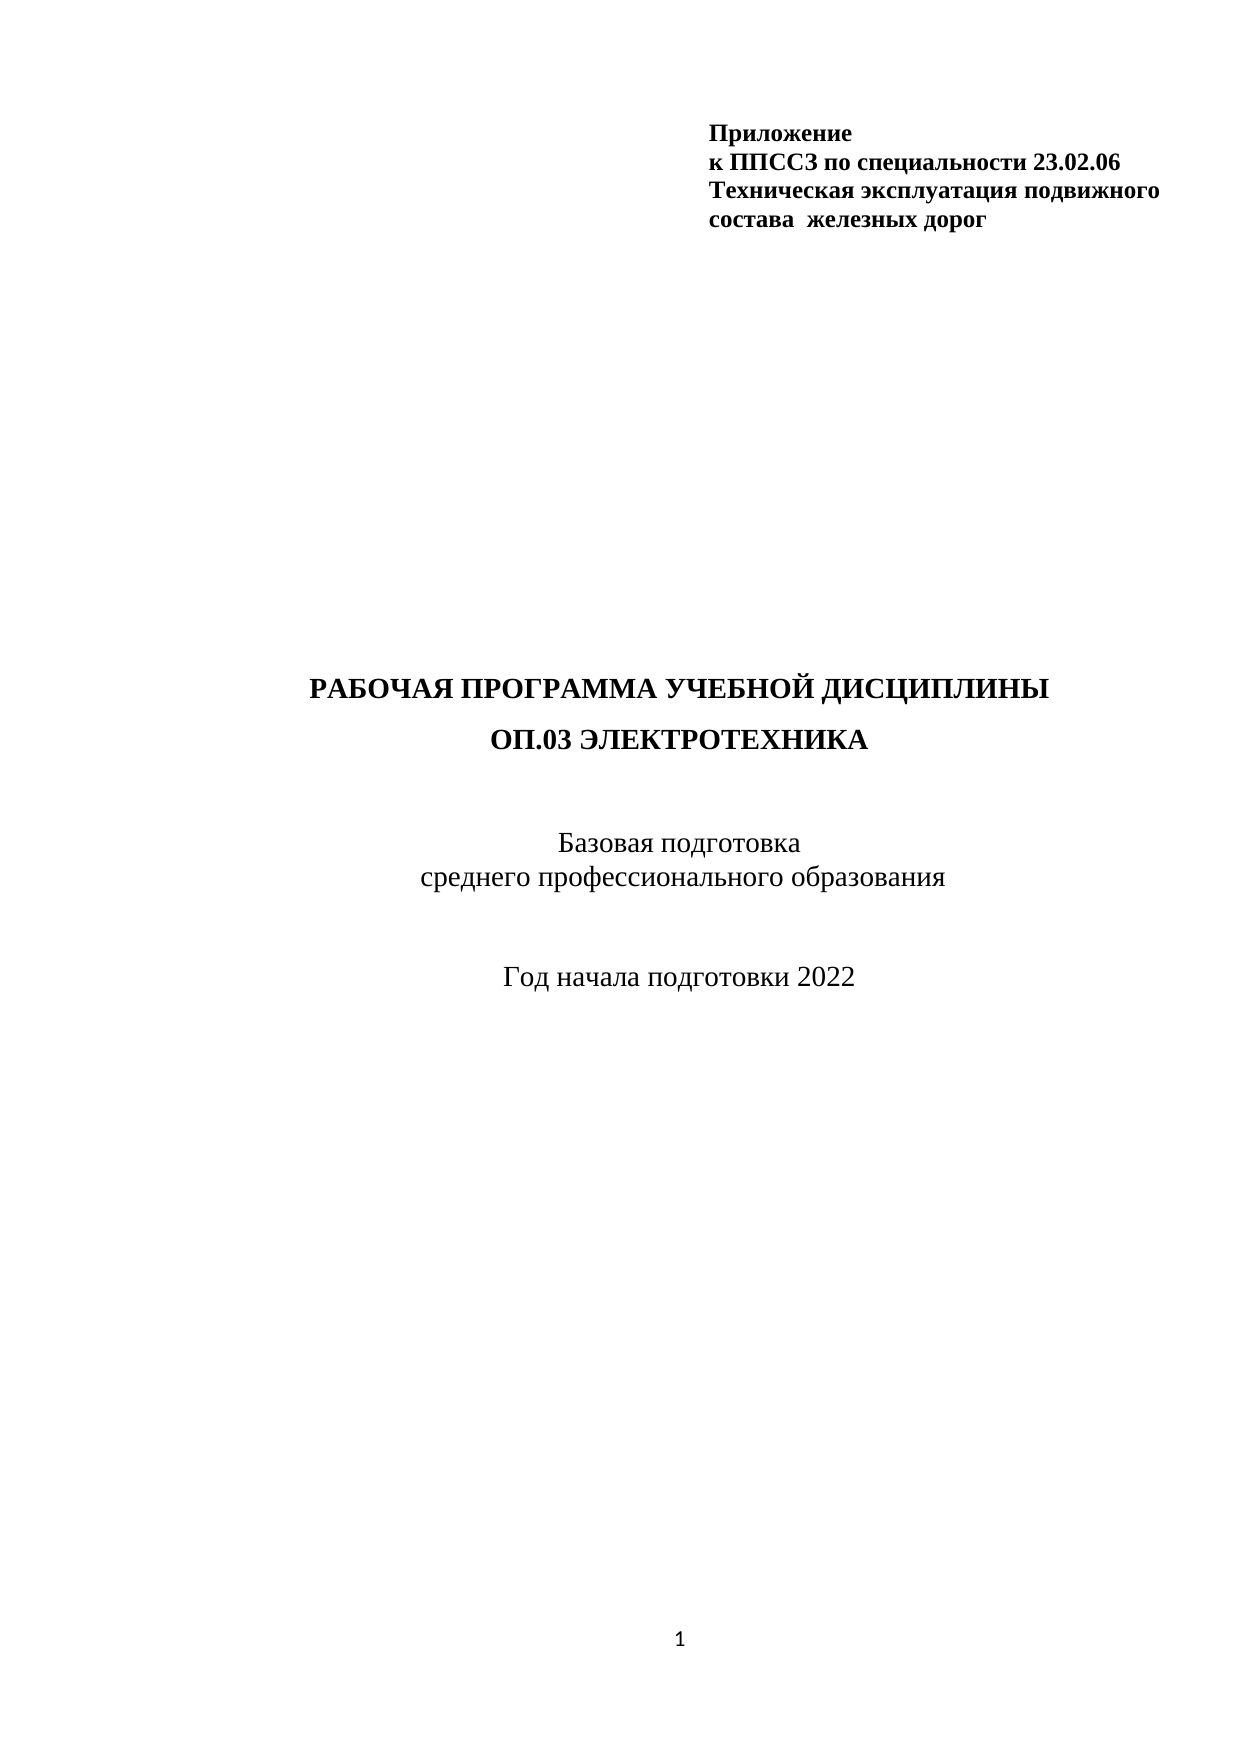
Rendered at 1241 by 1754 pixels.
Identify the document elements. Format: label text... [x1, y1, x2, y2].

text РАБОЧАЯ ПРОГРАММА УЧЕБНОЙ ДИСЦИПЛИНЫ [177, 672, 1181, 705]
text Приложение [546, 118, 1181, 147]
text среднего профессионального образования [177, 859, 1181, 892]
text Базовая подготовка [177, 825, 1181, 859]
text состава железных дорог [694, 204, 1181, 233]
text к ППССЗ по специальности 23.02.06 Техническая эксплуатация подвижного [709, 147, 1181, 204]
text ОП.03 ЭЛЕКТРОТЕХНИКА [177, 722, 1181, 756]
text Год начала подготовки 2022 [177, 959, 1181, 993]
